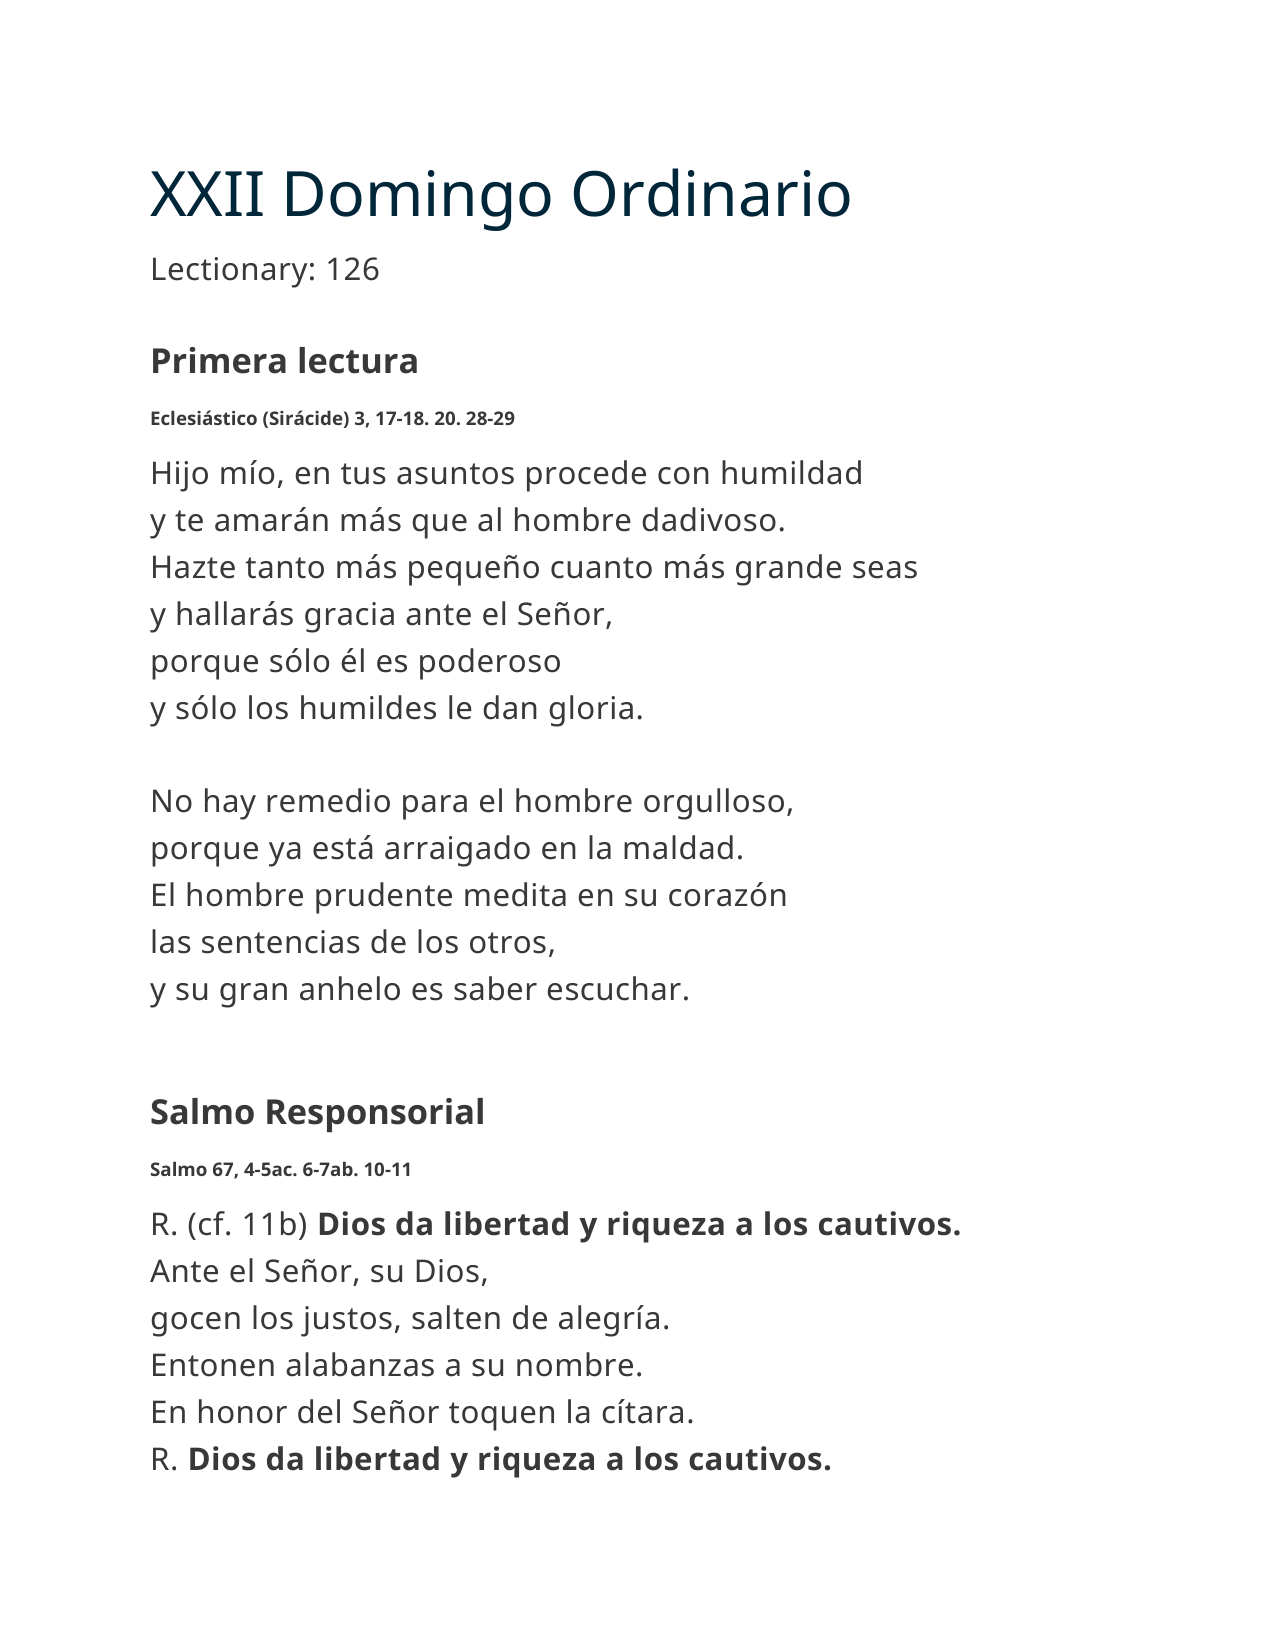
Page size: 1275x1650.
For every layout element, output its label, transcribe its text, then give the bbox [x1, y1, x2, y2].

text Salmo Responsorial [150, 1088, 1125, 1134]
text Salmo 67, 4-5ac. 6-7ab. 10-11 [150, 1134, 1125, 1181]
text XXII Domingo Ordinario [150, 150, 1125, 235]
text Eclesiástico (Sirácide) 3, 17-18. 20. 28-29 [150, 383, 1125, 430]
text Hijo mío, en tus asuntos procede con humildad y te amarán más que al hombre dadivoso. Hazte tanto más pequeño cuanto más grande seas y hallarás gracia ante el Señor, porque sólo él es poderoso y sólo los humildes le dan gloria. No hay remedio para el hombre orgulloso, porque ya está arraigado en la maldad. El hombre prudente medita en su corazón las sentencias de los otros, y su gran anhelo es saber escuchar. [150, 447, 1125, 1009]
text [150, 1198, 1125, 1479]
text Primera lectura [150, 337, 1125, 383]
text Lectionary: 126 [150, 243, 1125, 290]
